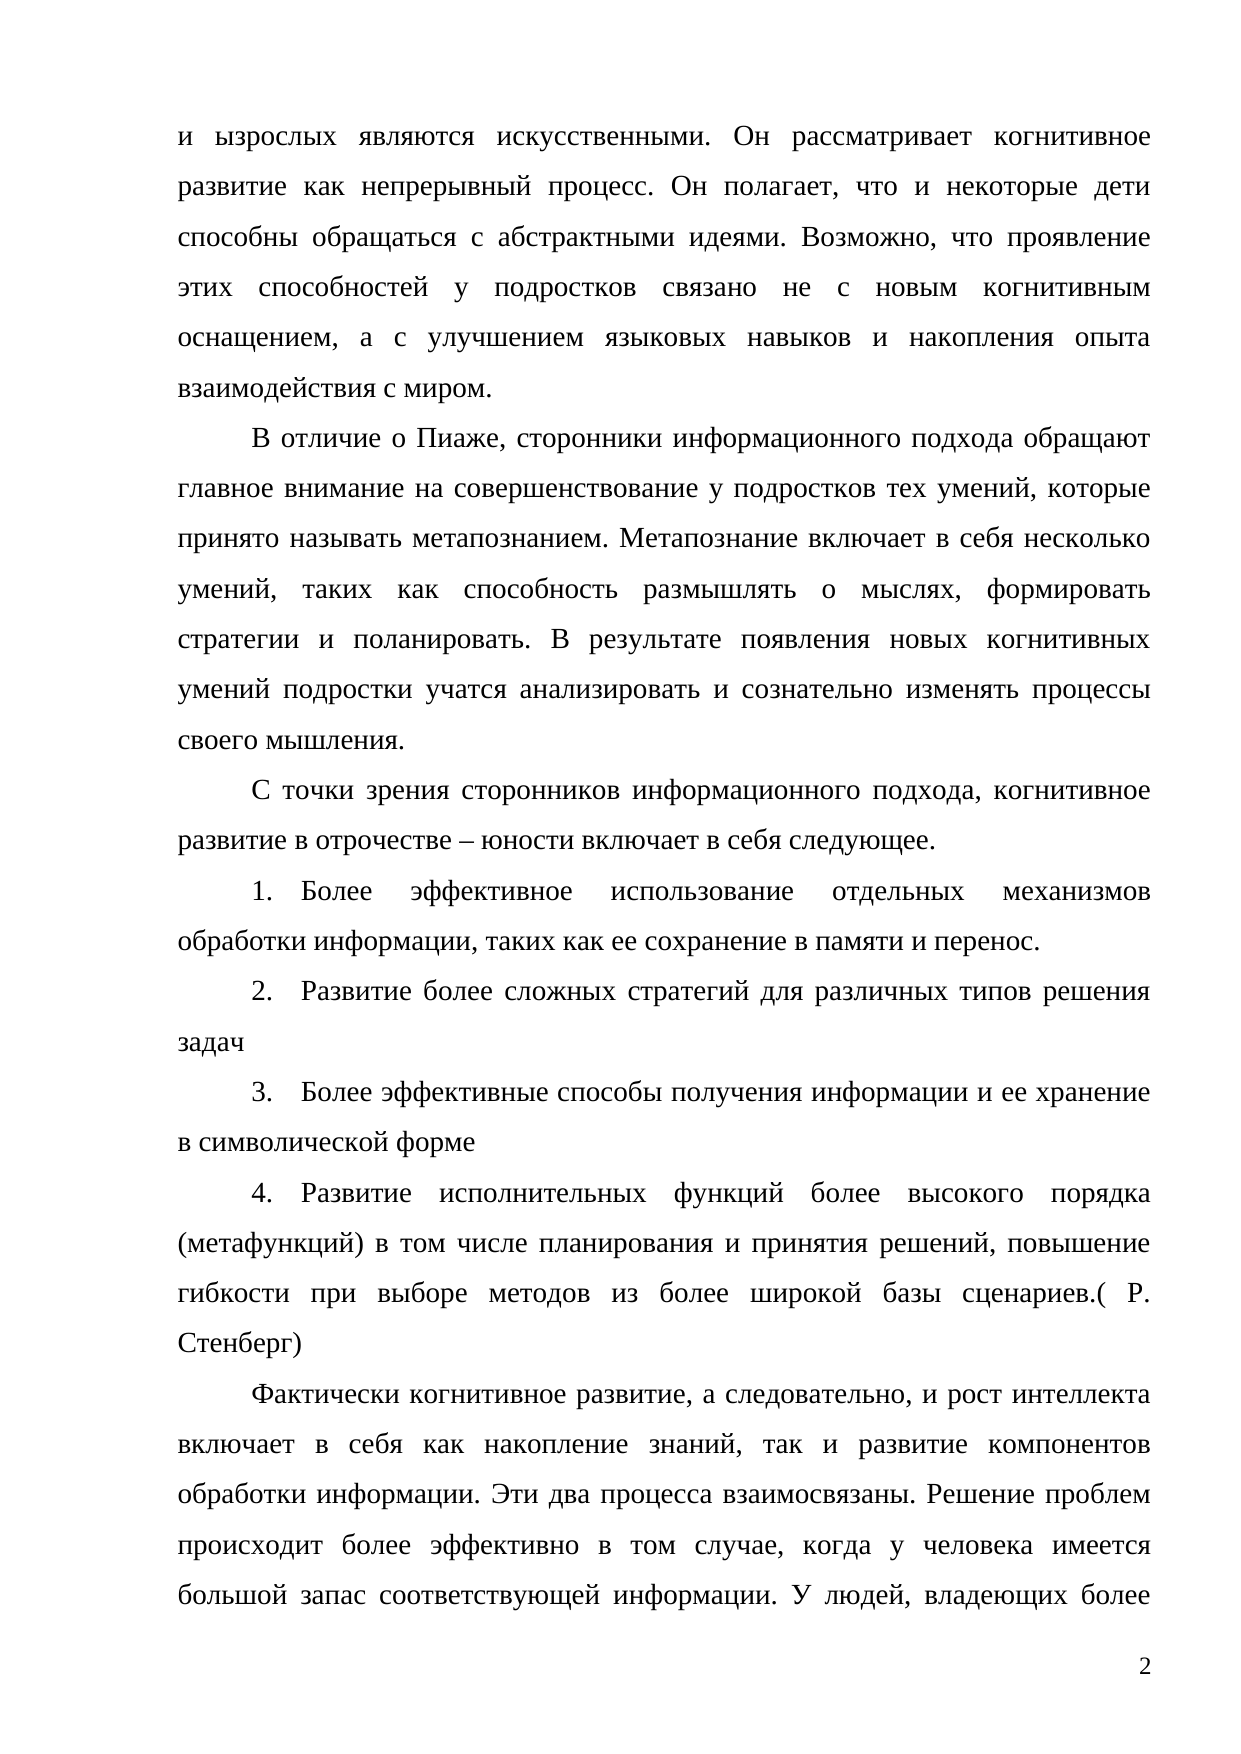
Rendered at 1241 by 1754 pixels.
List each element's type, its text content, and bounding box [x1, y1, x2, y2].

list Более эффективные способы получения информации и ее хранение в символической форме [177, 1074, 1152, 1158]
text В отличие о Пиаже, сторонники информационного подхода обращают главное внимание на совершенствование у подростков тех умений, которые принято называть метапознанием. Метапознание включает в себя несколько умений, таких как способность размышлять о мыслях, формировать стратегии и поланировать. В результате появления новых когнитивных умений подростки учатся анализировать и сознательно изменять процессы своего мышления. [177, 420, 1152, 755]
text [177, 1376, 1152, 1611]
list Более эффективное использование отдельных механизмов обработки информации, таких как ее сохранение в памяти и перенос. [177, 873, 1152, 957]
list Развитие более сложных стратегий для различных типов решения задач [177, 973, 1152, 1057]
text С точки зрения сторонников информационного подхода, когнитивное развитие в отрочестве – юности включает в себя следующее. [177, 772, 1152, 856]
list Развитие исполнительных функций более высокого порядка (метафункций) в том числе планирования и принятия решений, повышение гибкости при выборе методов из более широкой базы сценариев.( Р. Стенберг) [177, 1175, 1152, 1359]
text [177, 118, 1152, 403]
